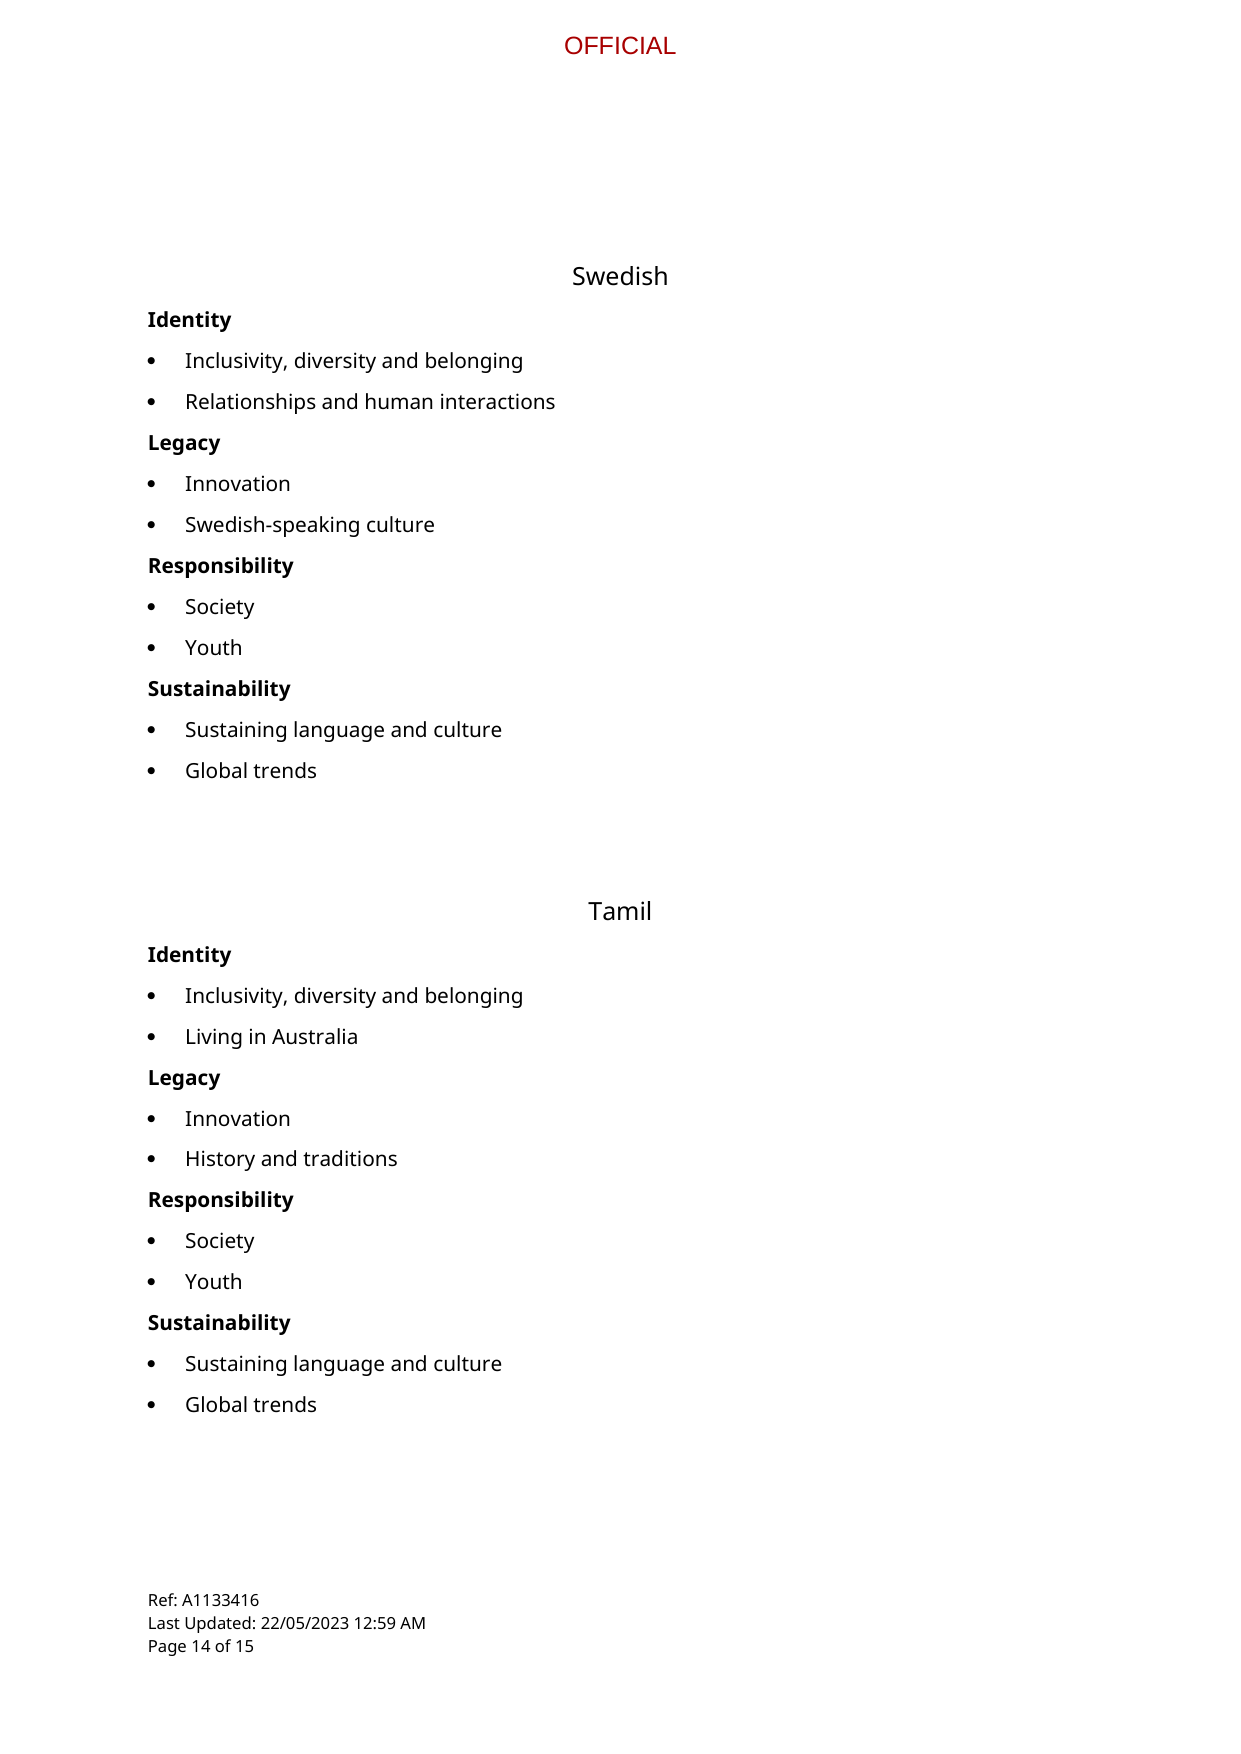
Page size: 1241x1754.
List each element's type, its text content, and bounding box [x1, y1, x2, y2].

list Relationships and human interactions [148, 387, 1092, 416]
text Identity [148, 940, 1092, 968]
subtitle Tamil [148, 893, 1092, 927]
list Youth [148, 1267, 1092, 1296]
text Sustainability [148, 674, 1092, 702]
list Society [148, 592, 1092, 621]
list Youth [148, 633, 1092, 661]
list Innovation [148, 1104, 1092, 1132]
list Living in Australia [148, 1022, 1092, 1050]
text Sustainability [148, 1308, 1092, 1337]
list Global trends [148, 1390, 1092, 1419]
list Inclusivity, diversity and belonging [148, 346, 1092, 375]
text Responsibility [148, 551, 1092, 579]
list Swedish-speaking culture [148, 510, 1092, 539]
text Identity [148, 306, 1092, 334]
list History and traditions [148, 1144, 1092, 1173]
list Society [148, 1226, 1092, 1255]
list Inclusivity, diversity and belonging [148, 981, 1092, 1009]
subtitle Swedish [148, 259, 1092, 293]
list Global trends [148, 756, 1092, 784]
text Legacy [148, 428, 1092, 457]
list Innovation [148, 469, 1092, 498]
text Responsibility [148, 1186, 1092, 1214]
list Sustaining language and culture [148, 1349, 1092, 1378]
list Sustaining language and culture [148, 715, 1092, 743]
text Legacy [148, 1063, 1092, 1091]
